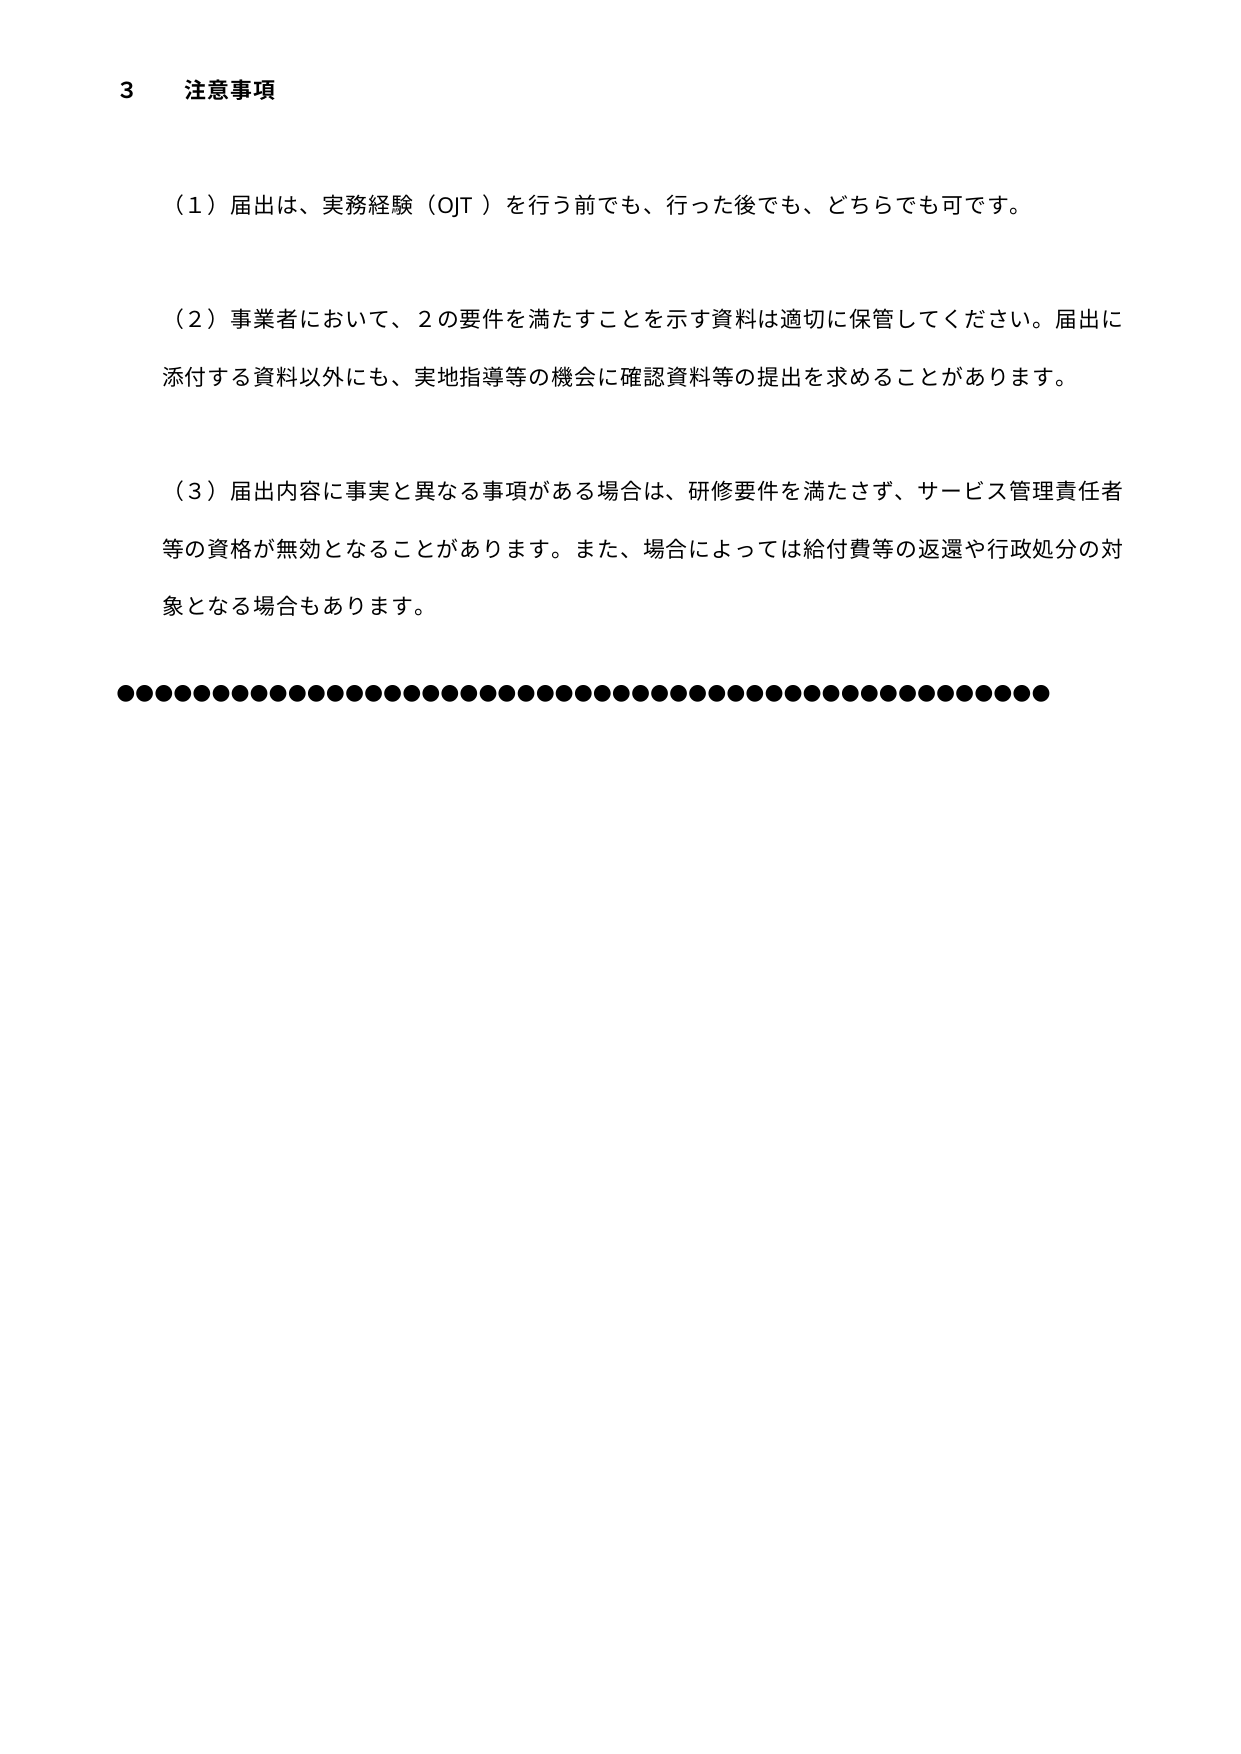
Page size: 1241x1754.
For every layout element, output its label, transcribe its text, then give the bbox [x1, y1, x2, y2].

text （１）届出は、実務経験（OJT）を行う前でも、行った後でも、どちらでも可です。 [140, 175, 1124, 232]
text ●●●●●●●●●●●●●●●●●●●●●●●●●●●●●●●●●●●●●●●●●●●●●●●●● [116, 662, 1124, 719]
text （３）届出内容に事実と異なる事項がある場合は、研修要件を満たさず、サービス管理責任者等の資格が無効となることがあります。また、場合によっては給付費等の返還や行政処分の対象となる場合もあります。 [140, 462, 1124, 633]
text ３ 注意事項 [116, 61, 1124, 118]
text （２）事業者において、２の要件を満たすことを示す資料は適切に保管してください。届出に添付する資料以外にも、実地指導等の機会に確認資料等の提出を求めることがあります。 [140, 290, 1124, 404]
